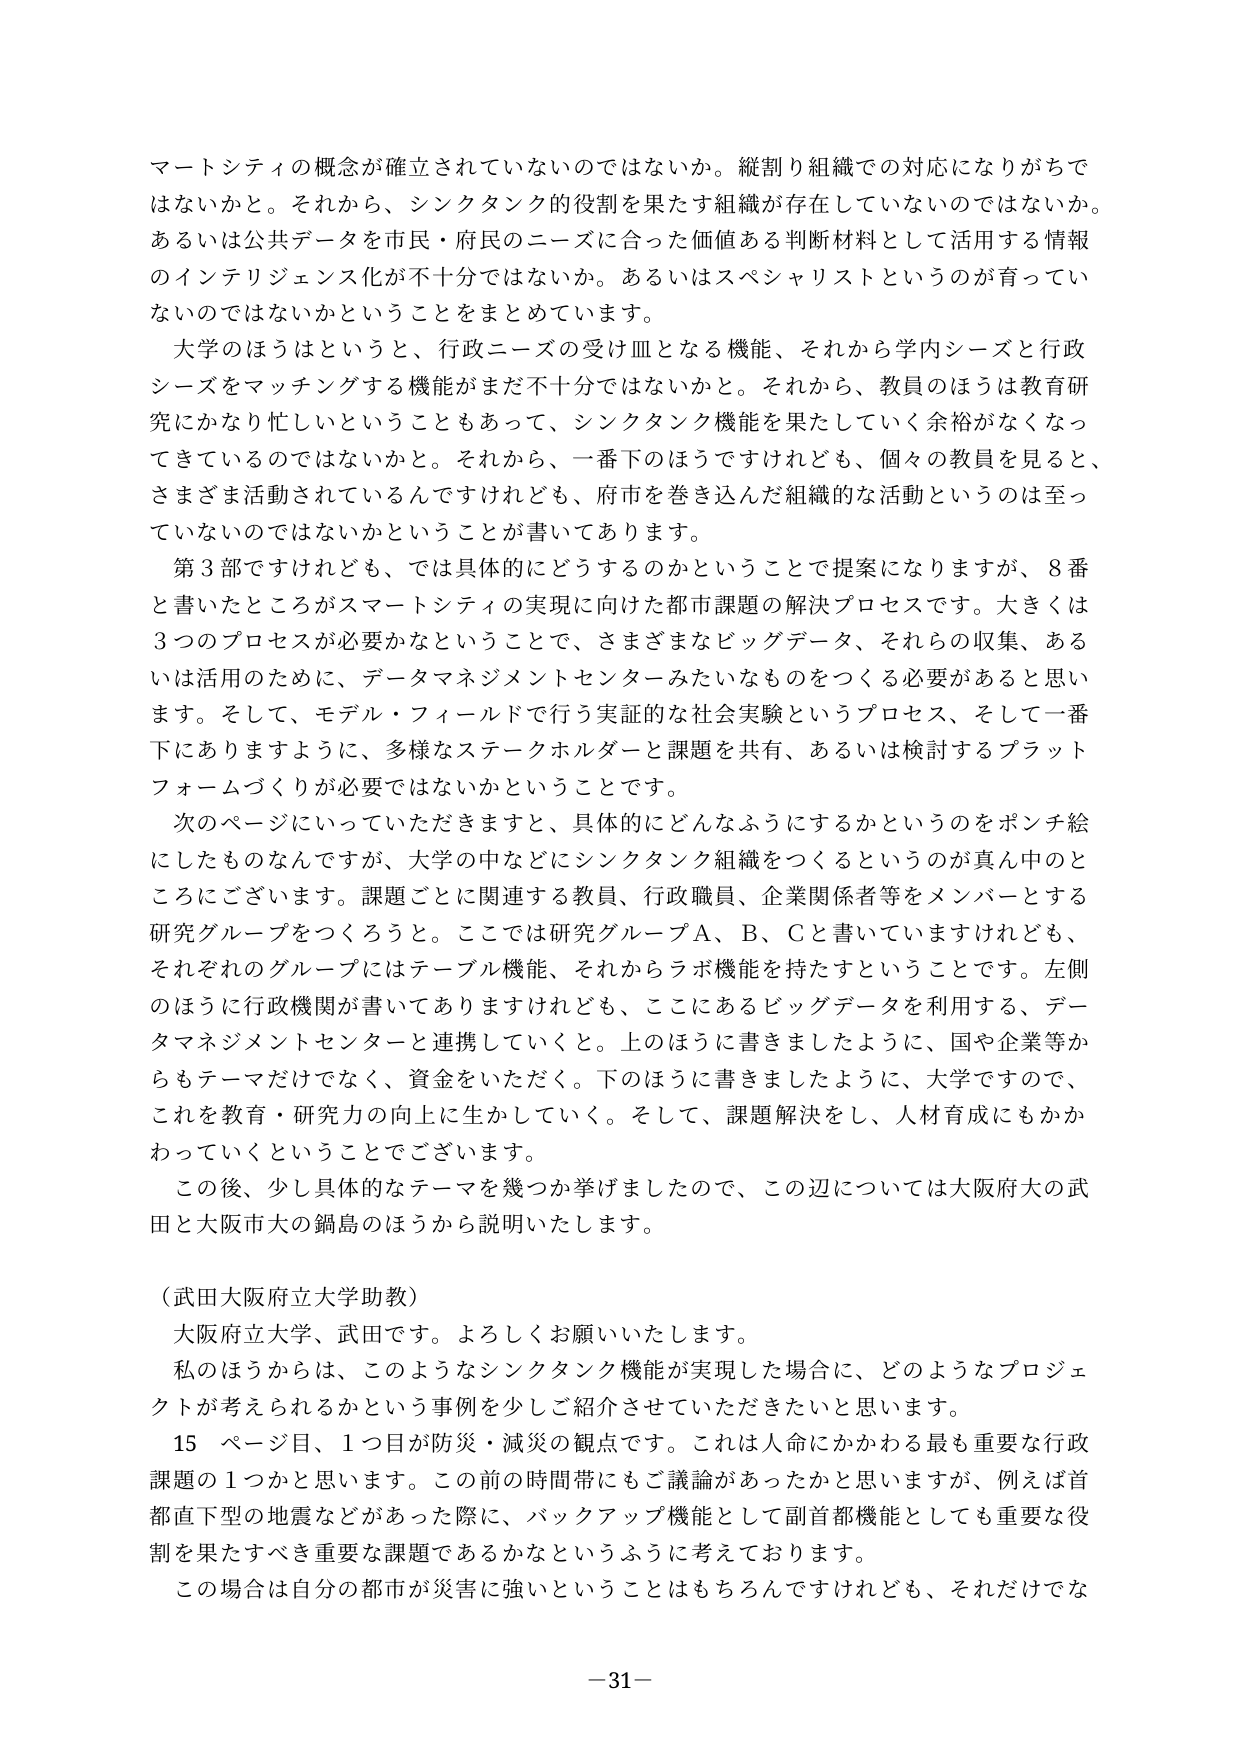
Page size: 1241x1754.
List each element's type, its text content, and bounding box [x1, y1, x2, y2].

text 15ページ目、１つ目が防災・減災の観点です。これは人命にかかわる最も重要な行政課題の１つかと思います。この前の時間帯にもご議論があったかと思いますが、例えば首都直下型の地震などがあった際に、バックアップ機能として副首都機能としても重要な役割を果たすべき重要な課題であるかなというふうに考えております。 [149, 1424, 1091, 1570]
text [149, 1570, 1091, 1606]
text 第３部ですけれども、では具体的にどうするのかということで提案になりますが、８番と書いたところがスマートシティの実現に向けた都市課題の解決プロセスです。大きくは３つのプロセスが必要かなということで、さまざまなビッグデータ、それらの収集、あるいは活用のために、データマネジメントセンターみたいなものをつくる必要があると思います。そして、モデル・フィールドで行う実証的な社会実験というプロセス、そして一番下にありますように、多様なステークホルダーと課題を共有、あるいは検討するプラットフォームづくりが必要ではないかということです。 [149, 549, 1091, 804]
text 私のほうからは、このようなシンクタンク機能が実現した場合に、どのようなプロジェクトが考えられるかという事例を少しご紹介させていただきたいと思います。 [149, 1351, 1091, 1424]
text 大学のほうはというと、行政ニーズの受け皿となる機能、それから学内シーズと行政シーズをマッチングする機能がまだ不十分ではないかと。それから、教員のほうは教育研究にかなり忙しいということもあって、シンクタンク機能を果たしていく余裕がなくなってきているのではないかと。それから、一番下のほうですけれども、個々の教員を見ると、さまざま活動されているんですけれども、府市を巻き込んだ組織的な活動というのは至っていないのではないかということが書いてあります。 [149, 330, 1091, 549]
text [149, 148, 1091, 330]
text 次のページにいっていただきますと、具体的にどんなふうにするかというのをポンチ絵にしたものなんですが、大学の中などにシンクタンク組織をつくるというのが真ん中のところにございます。課題ごとに関連する教員、行政職員、企業関係者等をメンバーとする研究グループをつくろうと。ここでは研究グループＡ、Ｂ、Ｃと書いていますけれども、それぞれのグループにはテーブル機能、それからラボ機能を持たすということです。左側のほうに行政機関が書いてありますけれども、ここにあるビッグデータを利用する、データマネジメントセンターと連携していくと。上のほうに書きましたように、国や企業等からもテーマだけでなく、資金をいただく。下のほうに書きましたように、大学ですので、これを教育・研究力の向上に生かしていく。そして、課題解決をし、人材育成にもかかわっていくということでございます。 [149, 804, 1091, 1169]
text 大阪府立大学、武田です。よろしくお願いいたします。 [149, 1314, 1091, 1351]
text （武田大阪府立大学助教） [149, 1278, 1091, 1314]
text この後、少し具体的なテーマを幾つか挙げましたので、この辺については大阪府大の武田と大阪市大の鍋島のほうから説明いたします。 [149, 1169, 1091, 1242]
